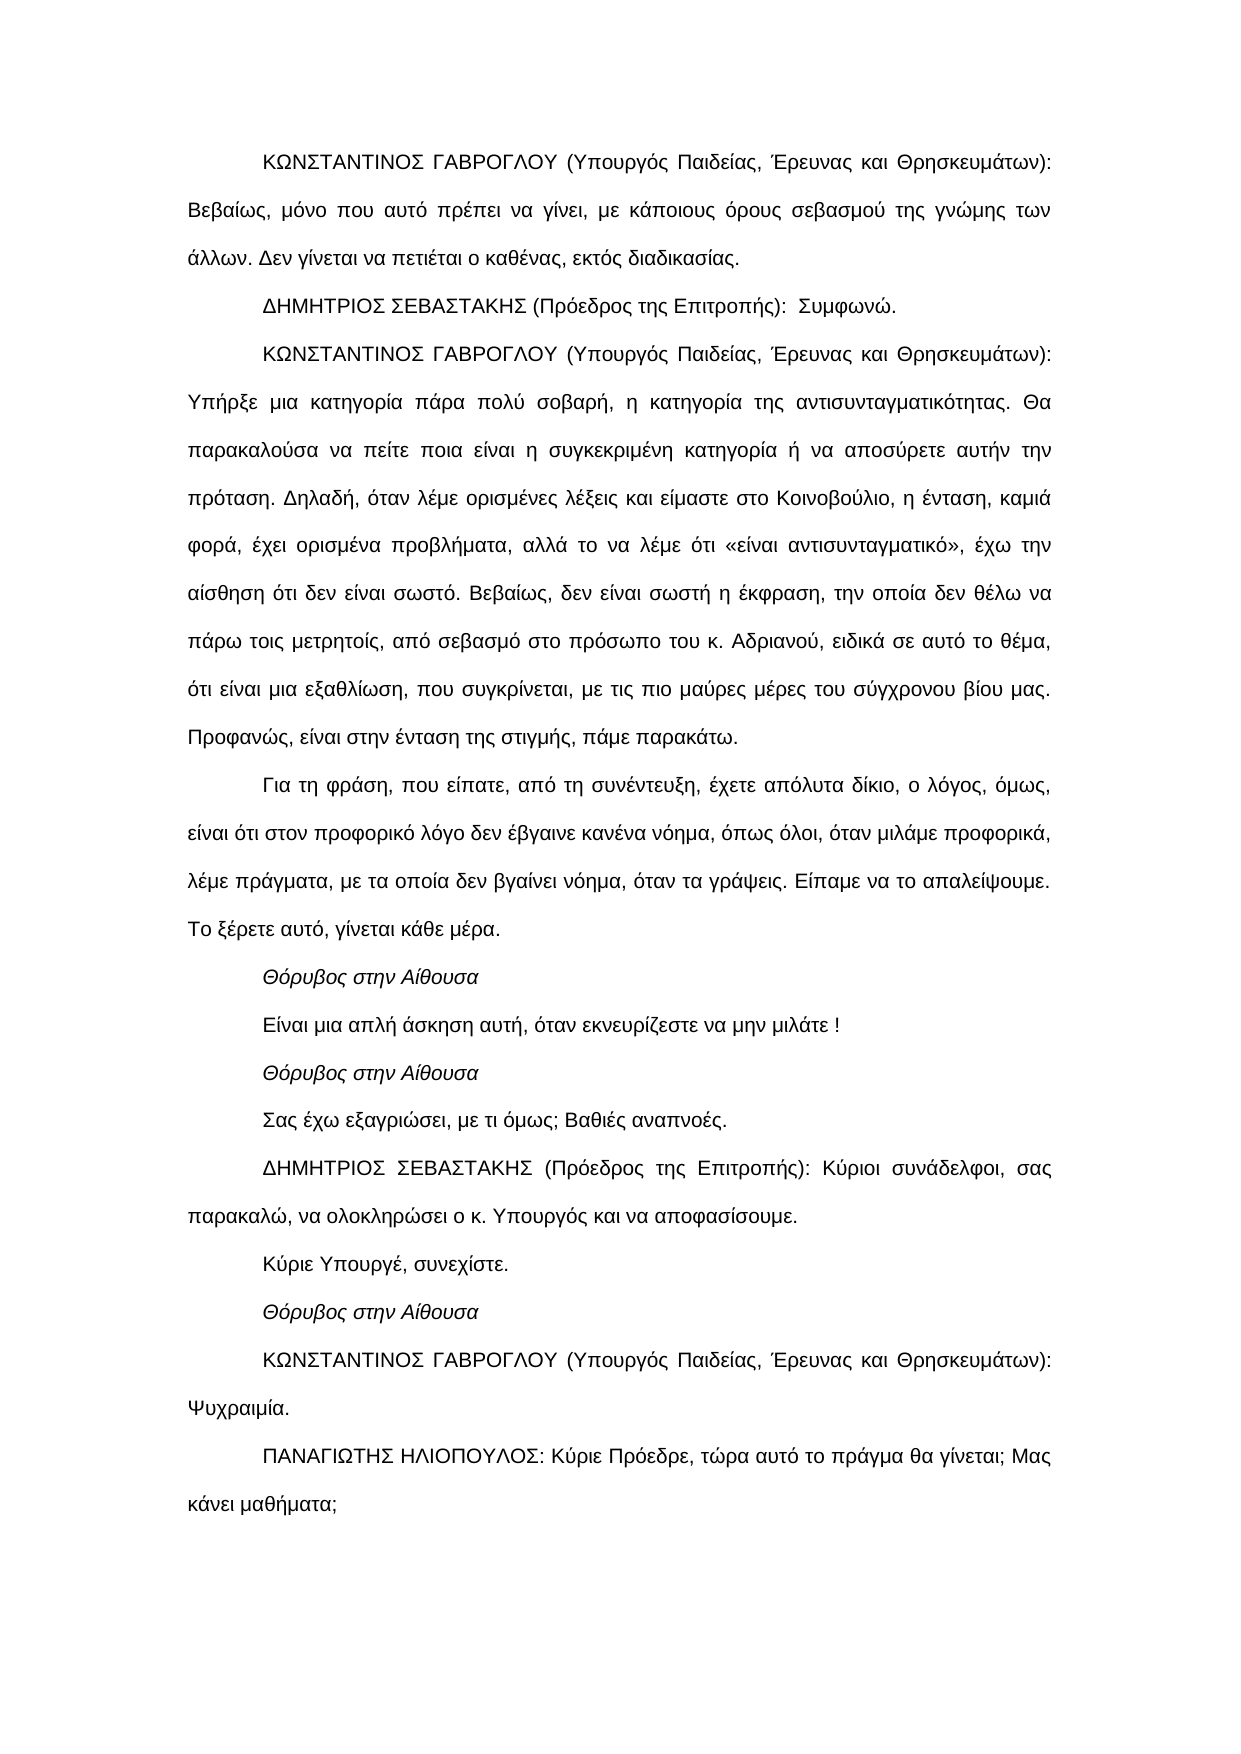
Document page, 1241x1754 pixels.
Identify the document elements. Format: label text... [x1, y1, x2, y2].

text Κύριε Υπουργέ, συνεχίστε. [187, 1252, 1053, 1276]
text Για τη φράση, που είπατε, από τη συνέντευξη, έχετε απόλυτα δίκιο, ο λόγος, όμως, είναι ότι στον προφορικό λόγο δεν έβγαινε κανένα νόημα, όπως όλοι, όταν μιλάμε προφορικά, λέμε πράγματα, με τα οποία δεν βγαίνει νόημα, όταν τα γράψεις. Είπαμε να το απαλείψουμε. Το ξέρετε αυτό, γίνεται κάθε μέρα. [187, 773, 1053, 941]
text Θόρυβος στην Αίθουσα [187, 1300, 1053, 1324]
text ΔΗΜΗΤΡΙΟΣ ΣΕΒΑΣΤΑΚΗΣ (Πρόεδρος της Επιτροπής): Συμφωνώ. [187, 294, 1053, 318]
text ΚΩΝΣΤΑΝΤΙΝΟΣ ΓΑΒΡΟΓΛΟΥ (Υπουργός Παιδείας, Έρευνας και Θρησκευμάτων): Ψυχραιμία. [187, 1348, 1053, 1420]
text Θόρυβος στην Αίθουσα [187, 964, 1053, 988]
text Σας έχω εξαγριώσει, με τι όμως; Βαθιές αναπνοές. [187, 1108, 1053, 1132]
text ΚΩΝΣΤΑΝΤΙΝΟΣ ΓΑΒΡΟΓΛΟΥ (Υπουργός Παιδείας, Έρευνας και Θρησκευμάτων): Βεβαίως, μόνο που αυτό πρέπει να γίνει, με κάποιους όρους σεβασμού της γνώμης των άλλων. Δεν γίνεται να πετιέται ο καθένας, εκτός διαδικασίας. [187, 150, 1053, 270]
text Θόρυβος στην Αίθουσα [187, 1060, 1053, 1084]
text ΚΩΝΣΤΑΝΤΙΝΟΣ ΓΑΒΡΟΓΛΟΥ (Υπουργός Παιδείας, Έρευνας και Θρησκευμάτων): Υπήρξε μια κατηγορία πάρα πολύ σοβαρή, η κατηγορία της αντισυνταγματικότητας. Θα παρακαλούσα να πείτε ποια είναι η συγκεκριμένη κατηγορία ή να αποσύρετε αυτήν την πρόταση. Δηλαδή, όταν λέμε ορισμένες λέξεις και είμαστε στο Κοινοβούλιο, η ένταση, καμιά φορά, έχει ορισμένα προβλήματα, αλλά το να λέμε ότι «είναι αντισυνταγματικό», έχω την αίσθηση ότι δεν είναι σωστό. Βεβαίως, δεν είναι σωστή η έκφραση, την οποία δεν θέλω να πάρω τοις μετρητοίς, από σεβασμό στο πρόσωπο του κ. Αδριανού, ειδικά σε αυτό το θέμα, ότι είναι μια εξαθλίωση, που συγκρίνεται, με τις πιο μαύρες μέρες του σύγχρονου βίου μας. Προφανώς, είναι στην ένταση της στιγμής, πάμε παρακάτω. [187, 342, 1053, 749]
text ΔΗΜΗΤΡΙΟΣ ΣΕΒΑΣΤΑΚΗΣ (Πρόεδρος της Επιτροπής): Κύριοι συνάδελφοι, σας παρακαλώ, να ολοκληρώσει ο κ. Υπουργός και να αποφασίσουμε. [187, 1156, 1053, 1228]
text Είναι μια απλή άσκηση αυτή, όταν εκνευρίζεστε να μην μιλάτε ! [187, 1012, 1053, 1036]
text ΠΑΝΑΓΙΩΤΗΣ ΗΛΙΟΠΟΥΛΟΣ: Κύριε Πρόεδρε, τώρα αυτό το πράγμα θα γίνεται; Μας κάνει μαθήματα; [187, 1444, 1053, 1516]
